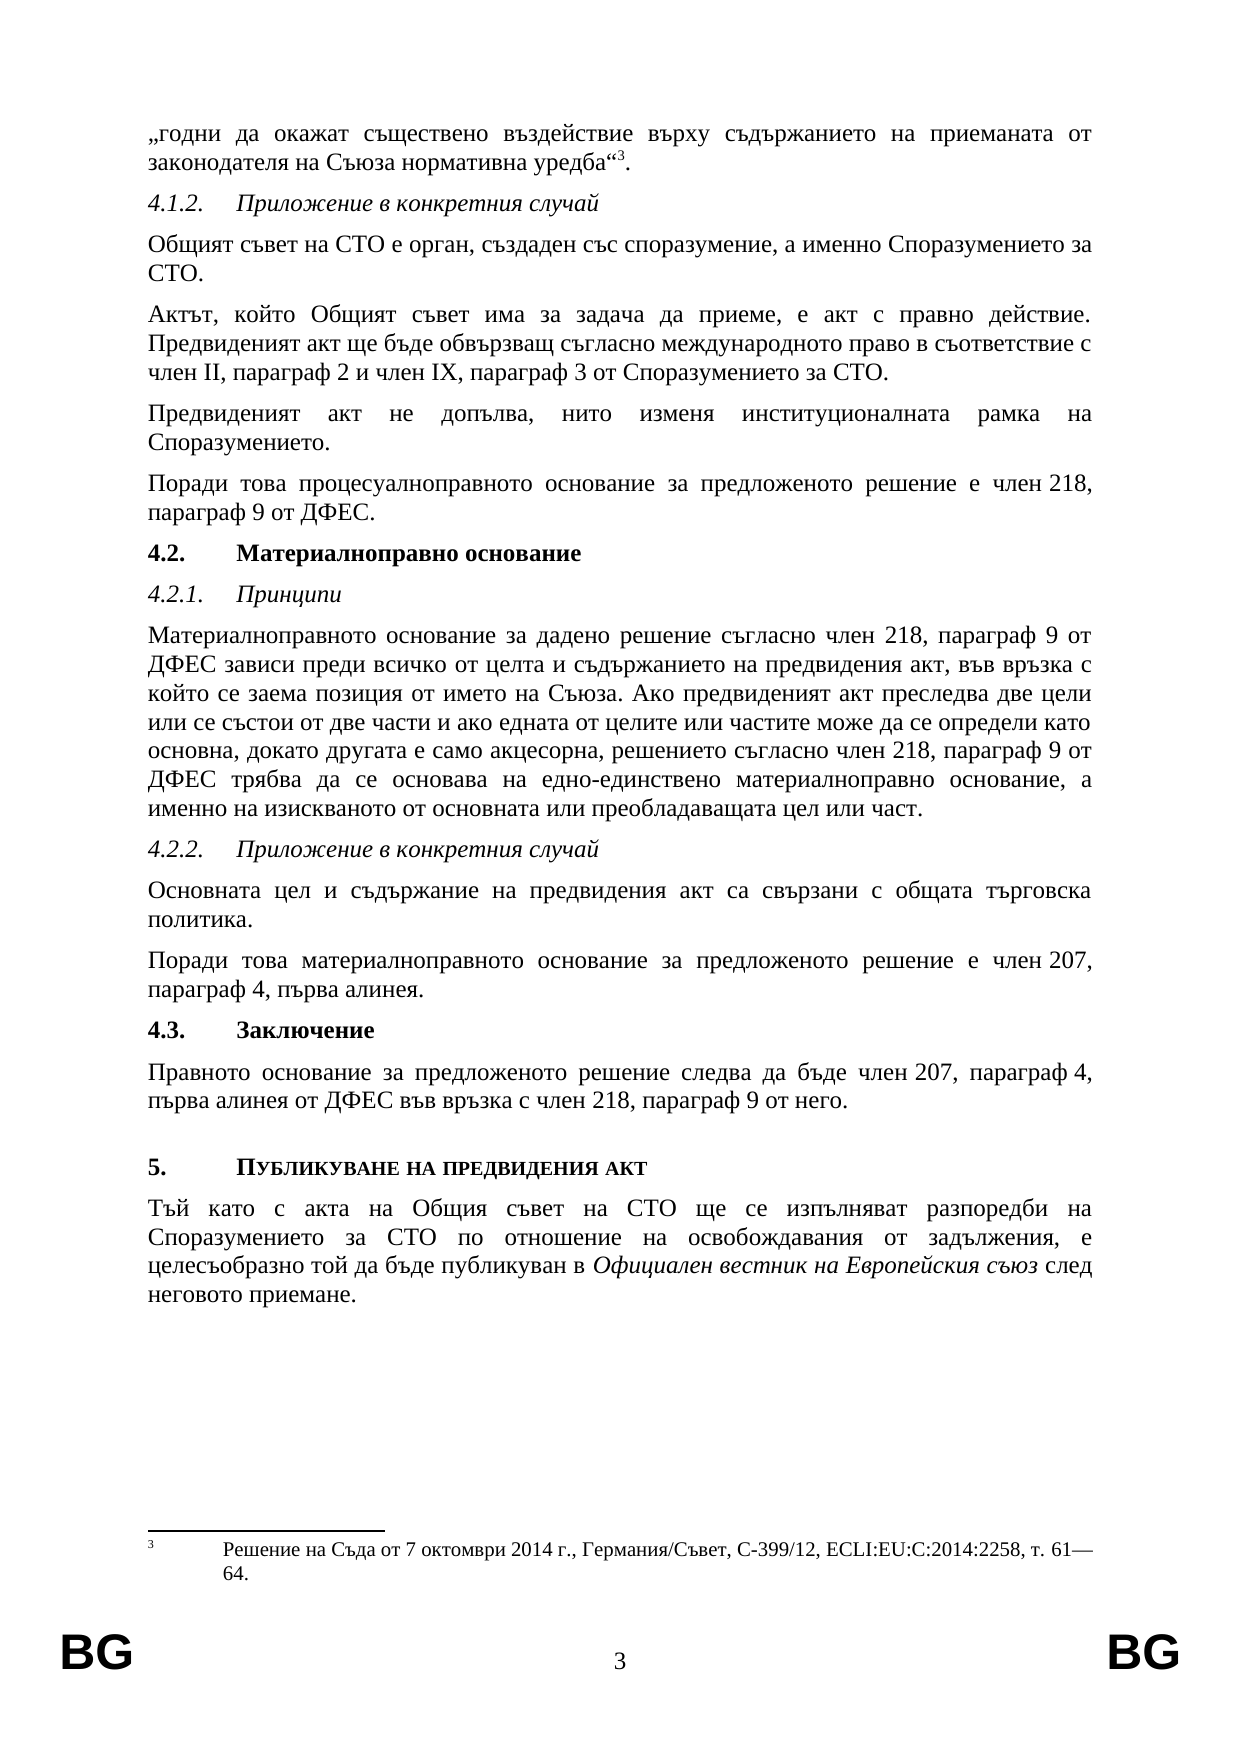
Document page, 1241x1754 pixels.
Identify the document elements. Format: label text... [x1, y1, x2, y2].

text Поради това процесуалноправното основание за предложеното решение е член 218, параграф 9 от ДФЕС. [148, 468, 1093, 526]
subtitle 5. Публикуване на предвидения акт [148, 1152, 1093, 1181]
text Материалноправното основание за дадено решение съгласно член 218, параграф 9 от ДФЕС зависи преди всичко от целта и съдържанието на предвидения акт, във връзка с който се заема позиция от името на Съюза. Ако предвиденият акт преследва две цели или се състои от две части и ако едната от целите или частите може да се определи като основна, докато другата е само акцесорна, решението съгласно член 218, параграф 9 от ДФЕС трябва да се основава на едно-единствено материалноправно основание, а именно на изискваното от основната или преобладаващата цел или част. [148, 621, 1093, 822]
subtitle 4.2. Материалноправно основание [148, 538, 1093, 567]
text Поради това материалноправното основание за предложеното решение е член 207, параграф 4, първа алинея. [148, 946, 1093, 1003]
subtitle 4.3. Заключение [148, 1016, 1093, 1044]
text Тъй като с акта на Общия съвет на СТО ще се изпълняват разпоредби на Споразумението за СТО по отношение на освобождавания от задължения, е целесъобразно той да бъде публикуван в Официален вестник на Европейския съюз след неговото приемане. [148, 1193, 1093, 1308]
text Общият съвет на СТО е орган, създаден със споразумение, а именно Споразумението за СТО. [148, 229, 1093, 287]
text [148, 118, 1093, 176]
subtitle 4.2.2. Приложение в конкретния случай [148, 834, 1093, 863]
text Правното основание за предложеното решение следва да бъде член 207, параграф 4, първа алинея от ДФЕС във връзка с член 218, параграф 9 от него. [148, 1057, 1093, 1114]
subtitle 4.1.2. Приложение в конкретния случай [148, 188, 1093, 217]
text Основната цел и съдържание на предвидения акт са свързани с общата търговска политика. [148, 876, 1093, 933]
text Актът, който Общият съвет има за задача да приеме, е акт с правно действие. Предвиденият акт ще бъде обвързващ съгласно международното право в съответствие с член II, параграф 2 и член IX, параграф 3 от Споразумението за СТО. [148, 299, 1093, 386]
subtitle 4.2.1. Принципи [148, 579, 1093, 608]
text Предвиденият акт не допълва, нито изменя институционалната рамка на Споразумението. [148, 398, 1093, 456]
